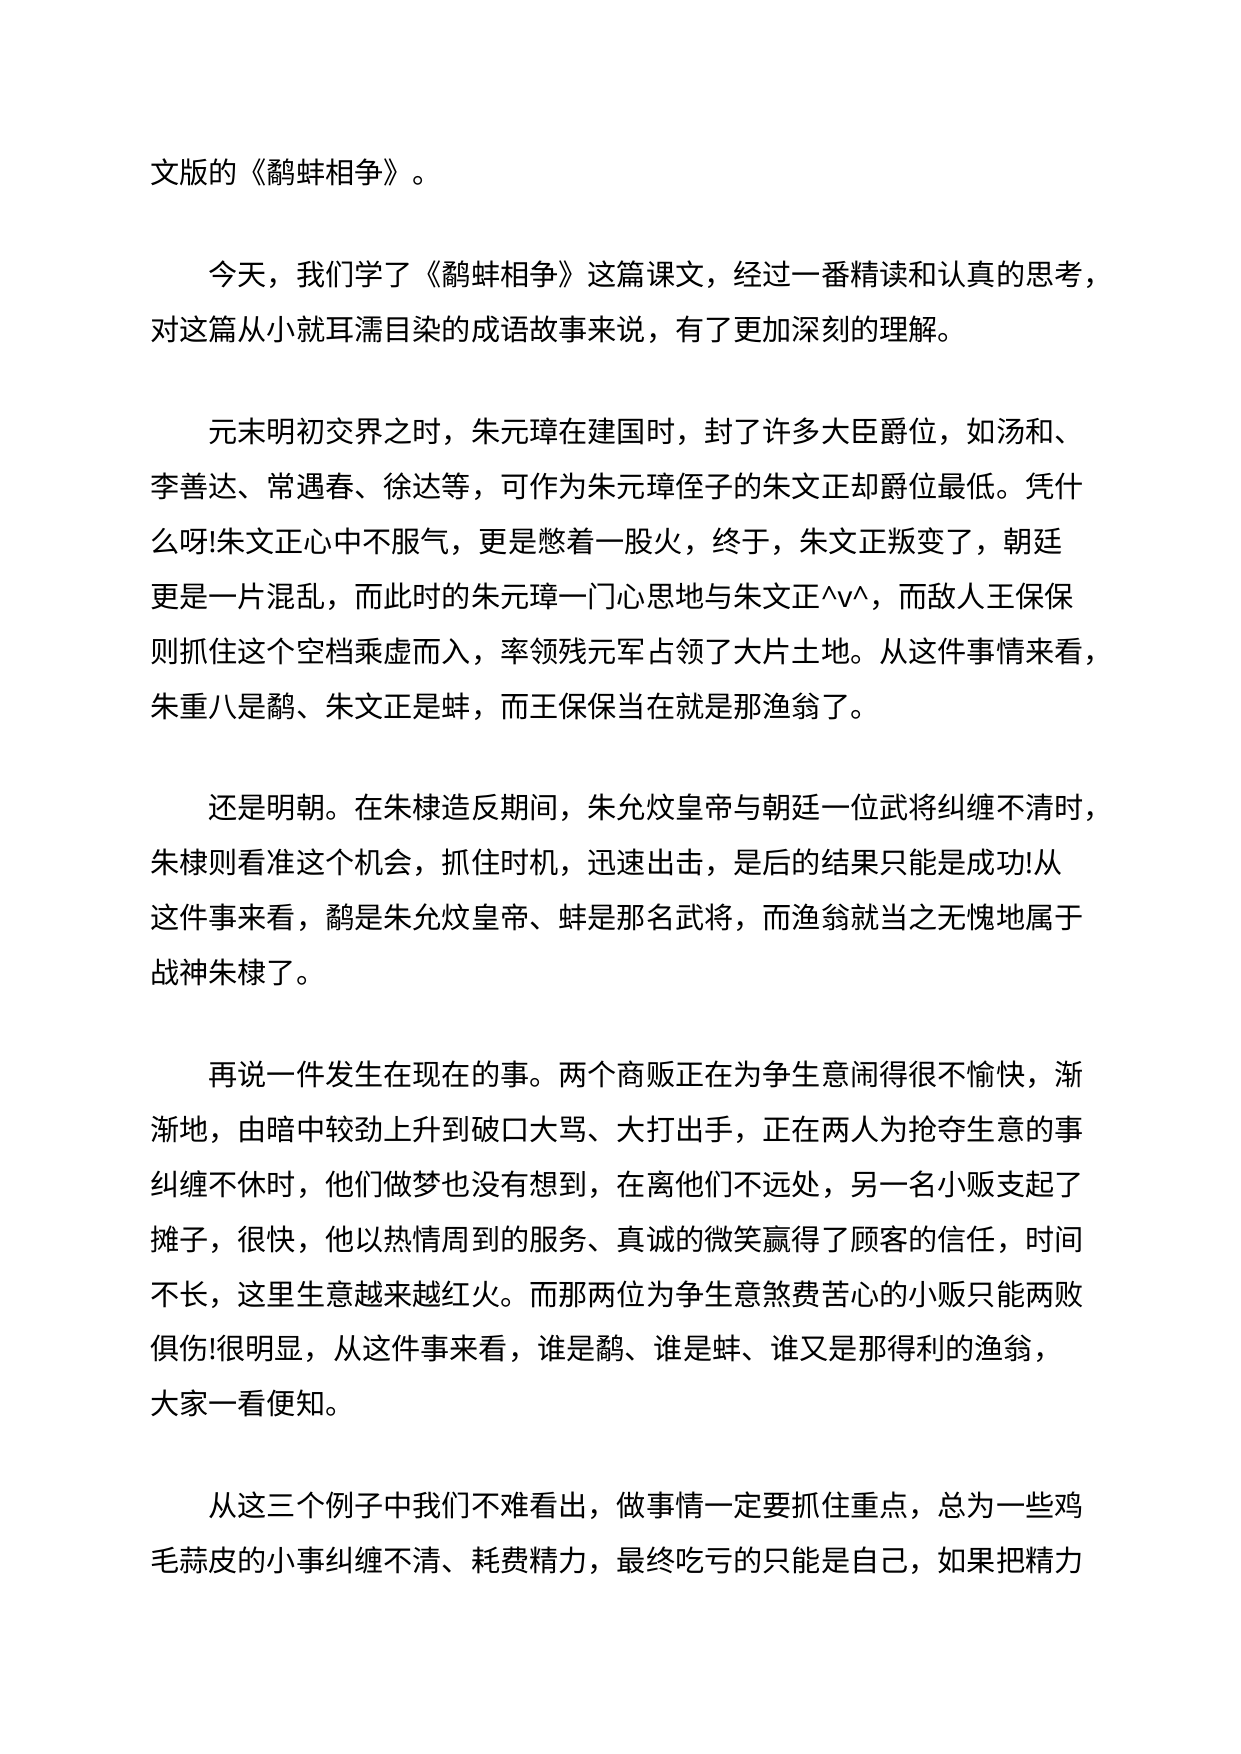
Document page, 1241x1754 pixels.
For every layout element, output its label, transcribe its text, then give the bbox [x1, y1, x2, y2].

text 元末明初交界之时，朱元璋在建国时，封了许多大臣爵位，如汤和、李善达、常遇春、徐达等，可作为朱元璋侄子的朱文正却爵位最低。凭什么呀!朱文正心中不服气，更是憋着一股火，终于，朱文正叛变了，朝廷更是一片混乱，而此时的朱元璋一门心思地与朱文正^v^，而敌人王保保则抓住这个空档乘虚而入，率领残元军占领了大片土地。从这件事情来看，朱重八是鹬、朱文正是蚌，而王保保当在就是那渔翁了。 [150, 408, 1090, 725]
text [150, 150, 1090, 192]
text 今天，我们学了《鹬蚌相争》这篇课文，经过一番精读和认真的思考，对这篇从小就耳濡目染的成语故事来说，有了更加深刻的理解。 [150, 252, 1090, 349]
text 再说一件发生在现在的事。两个商贩正在为争生意闹得很不愉快，渐渐地，由暗中较劲上升到破口大骂、大打出手，正在两人为抢夺生意的事纠缠不休时，他们做梦也没有想到，在离他们不远处，另一名小贩支起了摊子，很快，他以热情周到的服务、真诚的微笑赢得了顾客的信任，时间不长，这里生意越来越红火。而那两位为争生意煞费苦心的小贩只能两败俱伤!很明显，从这件事来看，谁是鹬、谁是蚌、谁又是那得利的渔翁，大家一看便知。 [150, 1051, 1090, 1423]
text 还是明朝。在朱棣造反期间，朱允炆皇帝与朝廷一位武将纠缠不清时，朱棣则看准这个机会，抓住时机，迅速出击，是后的结果只能是成功!从这件事来看，鹬是朱允炆皇帝、蚌是那名武将，而渔翁就当之无愧地属于战神朱棣了。 [150, 785, 1090, 992]
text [150, 1483, 1090, 1580]
